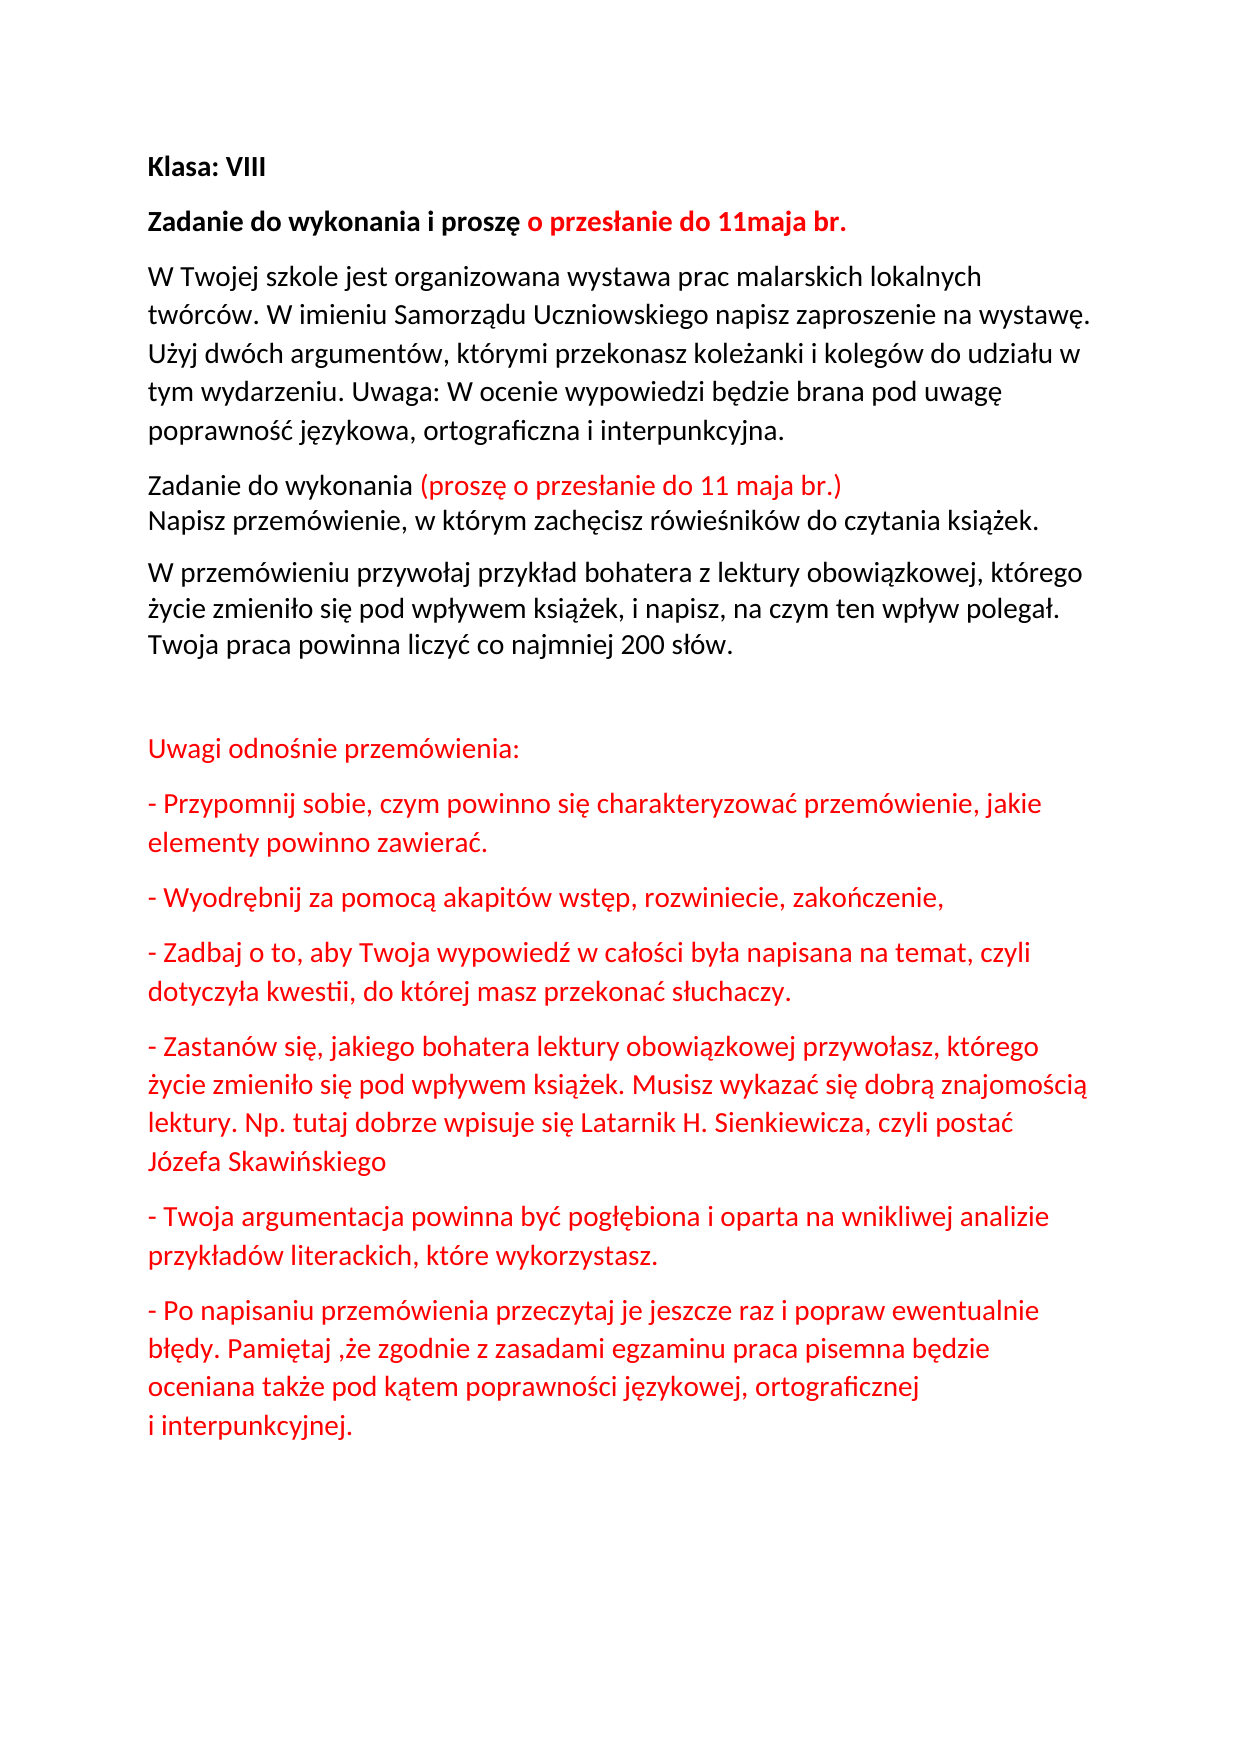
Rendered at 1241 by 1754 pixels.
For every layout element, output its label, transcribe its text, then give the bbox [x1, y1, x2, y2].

text - Po napisaniu przemówienia przeczytaj je jeszcze raz i popraw ewentualnie błędy. Pamiętaj ,że zgodnie z zasadami egzaminu praca pisemna będzie oceniana także pod kątem poprawności językowej, ortograficznej i interpunkcyjnej. [148, 1292, 1093, 1443]
text - Zadbaj o to, aby Twoja wypowiedź w całości była napisana na temat, czyli dotyczyła kwestii, do której masz przekonać słuchaczy. [148, 934, 1093, 1008]
text - Wyodrębnij za pomocą akapitów wstęp, rozwiniecie, zakończenie, [148, 879, 1093, 915]
text W przemówieniu przywołaj przykład bohatera z lektury obowiązkowej, którego życie zmieniło się pod wpływem książek, i napisz, na czym ten wpływ polegał. Twoja praca powinna liczyć co najmniej 200 słów. [148, 554, 1093, 661]
text - Przypomnij sobie, czym powinno się charakteryzować przemówienie, jakie elementy powinno zawierać. [148, 786, 1093, 859]
text Zadanie do wykonania i proszę o przesłanie do 11maja br. [148, 203, 1093, 238]
text W Twojej szkole jest organizowana wystawa prac malarskich lokalnych twórców. W imieniu Samorządu Uczniowskiego napisz zaproszenie na wystawę. Użyj dwóch argumentów, którymi przekonasz koleżanki i kolegów do udziału w tym wydarzeniu. Uwaga: W ocenie wypowiedzi będzie brana pod uwagę poprawność językowa, ortograficzna i interpunkcyjna. [148, 258, 1093, 447]
text - Twoja argumentacja powinna być pogłębiona i oparta na wnikliwej analizie przykładów literackich, które wykorzystasz. [148, 1198, 1093, 1272]
text Klasa: VIII [148, 148, 1093, 183]
text Zadanie do wykonania (proszę o przesłanie do 11 maja br.) Napisz przemówienie, w którym zachęcisz rówieśników do czytania książek. [148, 467, 1093, 538]
text Uwagi odnośnie przemówienia: [148, 730, 1093, 766]
text - Zastanów się, jakiego bohatera lektury obowiązkowej przywołasz, którego życie zmieniło się pod wpływem książek. Musisz wykazać się dobrą znajomością lektury. Np. tutaj dobrze wpisuje się Latarnik H. Sienkiewicza, czyli postać Józefa Skawińskiego [148, 1028, 1093, 1179]
